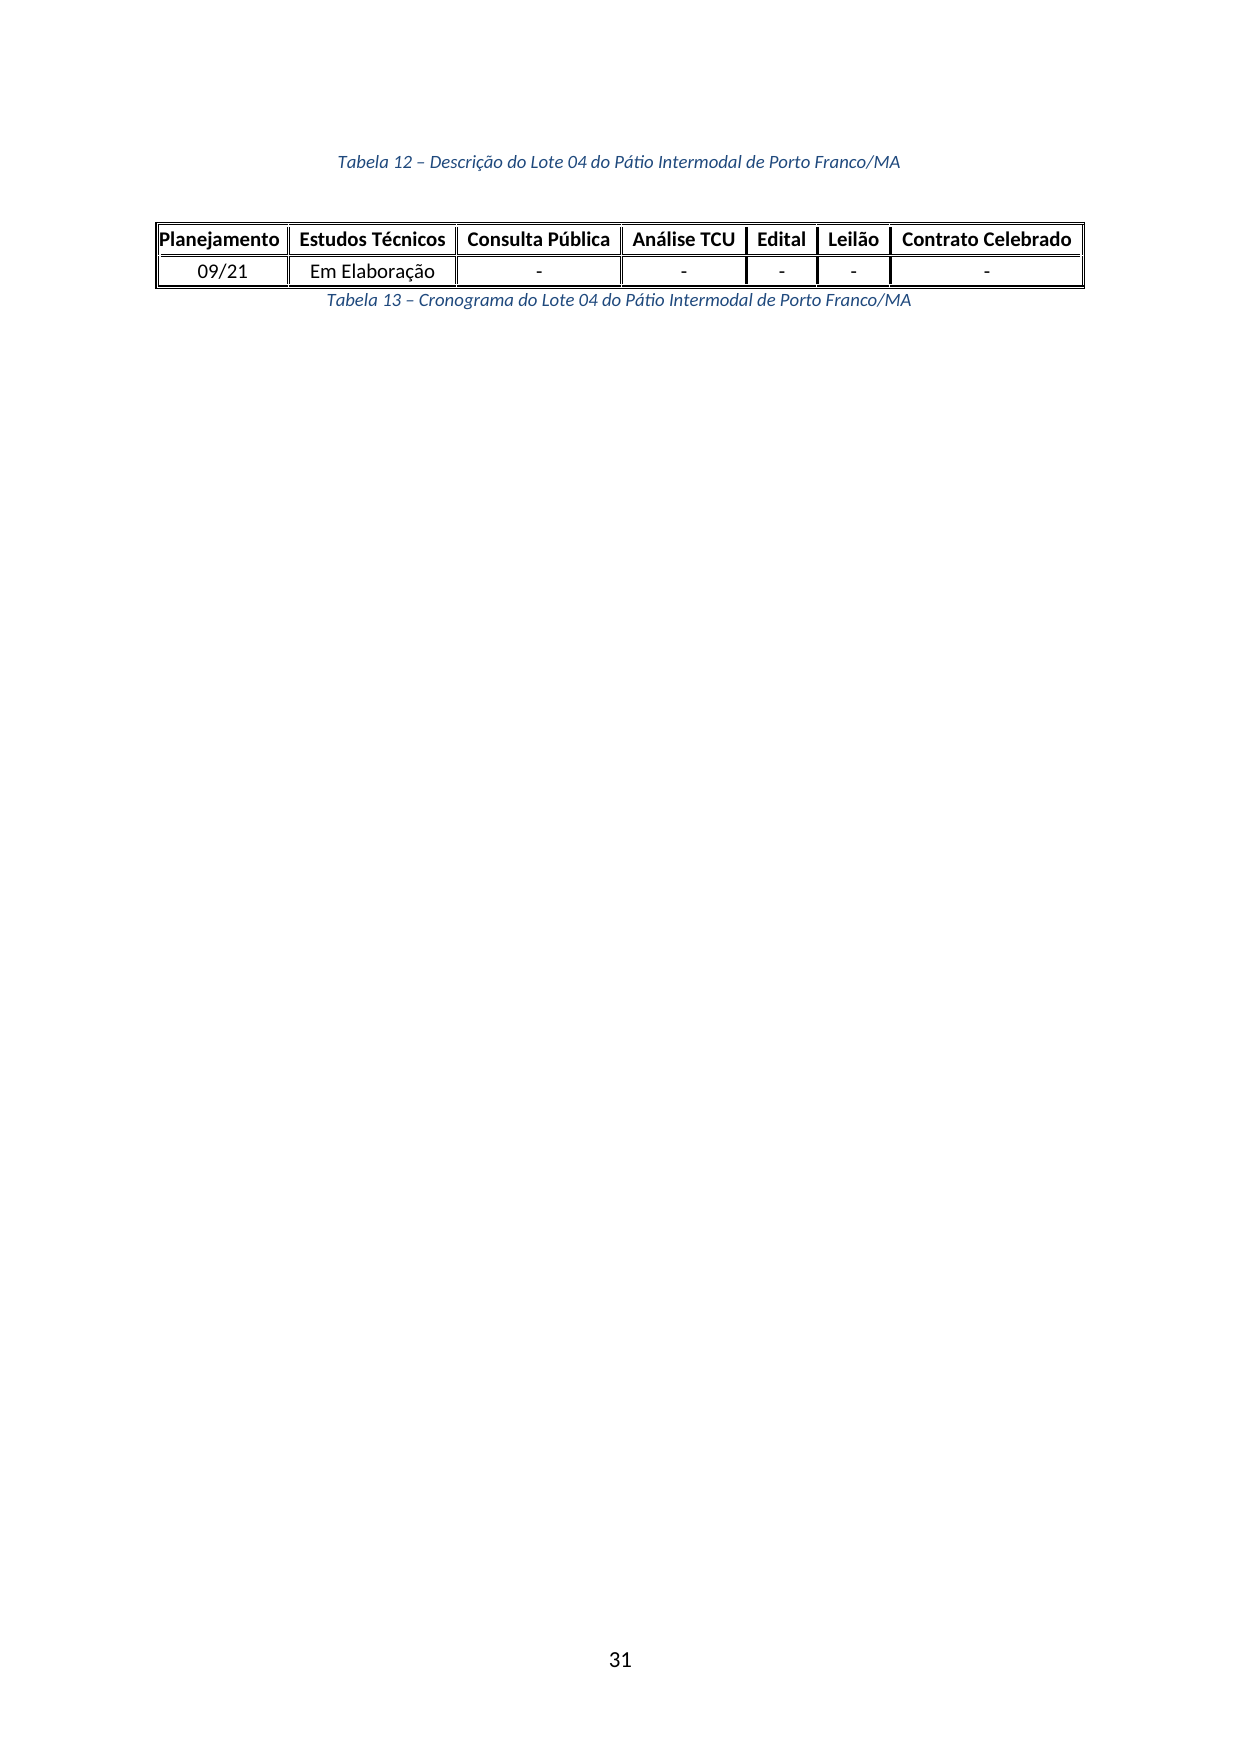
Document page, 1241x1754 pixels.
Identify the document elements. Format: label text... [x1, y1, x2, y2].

table_header Análise TCU [621, 225, 746, 253]
table_header Planejamento [159, 225, 288, 253]
table_header Leilão [817, 223, 890, 253]
table_header Edital [746, 223, 817, 253]
table_cell Em Elaboração [289, 257, 457, 285]
table_cell - [890, 254, 1082, 285]
table_cell - [621, 257, 746, 285]
table_header Contrato Celebrado [890, 225, 1082, 253]
table_cell - [746, 257, 817, 285]
table_cell - [817, 257, 890, 285]
table_header Consulta Pública [457, 225, 621, 253]
table_header Estudos Técnicos [289, 225, 457, 253]
table_cell - [457, 257, 621, 285]
table_cell 09/21 [159, 254, 288, 285]
